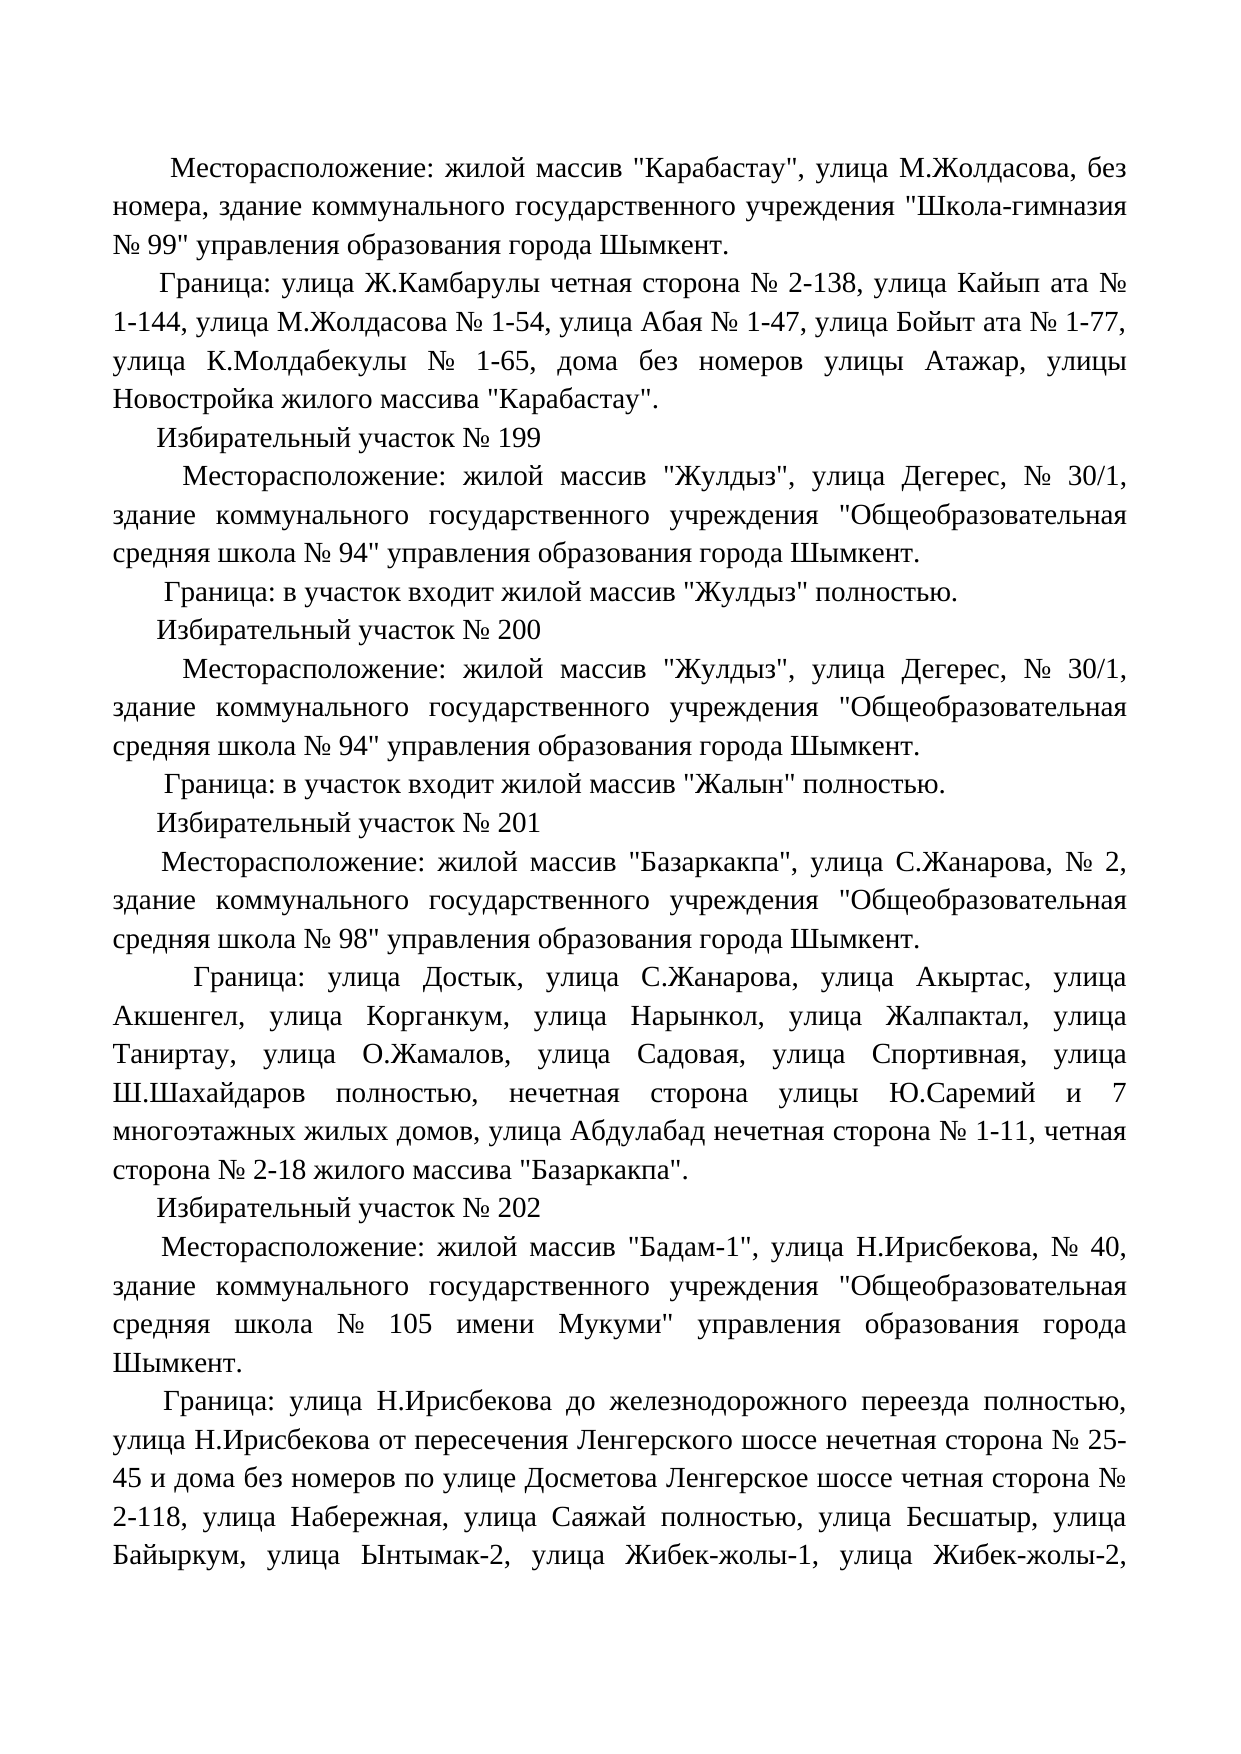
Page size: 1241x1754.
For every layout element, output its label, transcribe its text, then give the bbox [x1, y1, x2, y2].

text Избирательный участок № 200 [112, 612, 1128, 646]
text Месторасположение: жилой массив "Бадам-1", улица Н.Ирисбекова, № 40, здание коммунального государственного учреждения "Общеобразовательная средняя школа № 105 имени Мукуми" управления образования города Шымкент. [112, 1229, 1128, 1378]
text Месторасположение: жилой массив "Базаркакпа", улица С.Жанарова, № 2, здание коммунального государственного учреждения "Общеобразовательная средняя школа № 98" управления образования города Шымкент. [112, 844, 1128, 954]
text Граница: улица Ж.Камбарулы четная сторона № 2-138, улица Кайып ата № 1-144, улица М.Жолдасова № 1-54, улица Абая № 1-47, улица Бойыт ата № 1-77, улица К.Молдабекулы № 1-65, дома без номеров улицы Атажар, улицы Новостройка жилого массива "Карабастау". [112, 266, 1128, 415]
text Избирательный участок № 199 [112, 420, 1128, 453]
text Месторасположение: жилой массив "Карабастау", улица М.Жолдасова, без номера, здание коммунального государственного учреждения "Школа-гимназия № 99" управления образования города Шымкент. [112, 150, 1128, 261]
text Граница: в участок входит жилой массив "Жалын" полностью. [112, 767, 1128, 800]
text Месторасположение: жилой массив "Жулдыз", улица Дегерес, № 30/1, здание коммунального государственного учреждения "Общеобразовательная средняя школа № 94" управления образования города Шымкент. [112, 458, 1128, 569]
text Избирательный участок № 202 [112, 1191, 1128, 1224]
text Граница: в участок входит жилой массив "Жулдыз" полностью. [112, 574, 1128, 607]
text Граница: улица Достык, улица С.Жанарова, улица Акыртас, улица Акшенгел, улица Корганкум, улица Нарынкол, улица Жалпактал, улица Таниртау, улица О.Жамалов, улица Садовая, улица Спортивная, улица Ш.Шахайдаров полностью, нечетная сторона улицы Ю.Саремий и 7 многоэтажных жилых домов, улица Абдулабад нечетная сторона № 1-11, четная сторона № 2-18 жилого массива "Базаркакпа". [112, 959, 1128, 1186]
text Месторасположение: жилой массив "Жулдыз", улица Дегерес, № 30/1, здание коммунального государственного учреждения "Общеобразовательная средняя школа № 94" управления образования города Шымкент. [112, 651, 1128, 762]
text Избирательный участок № 201 [112, 805, 1128, 839]
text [112, 1383, 1128, 1571]
